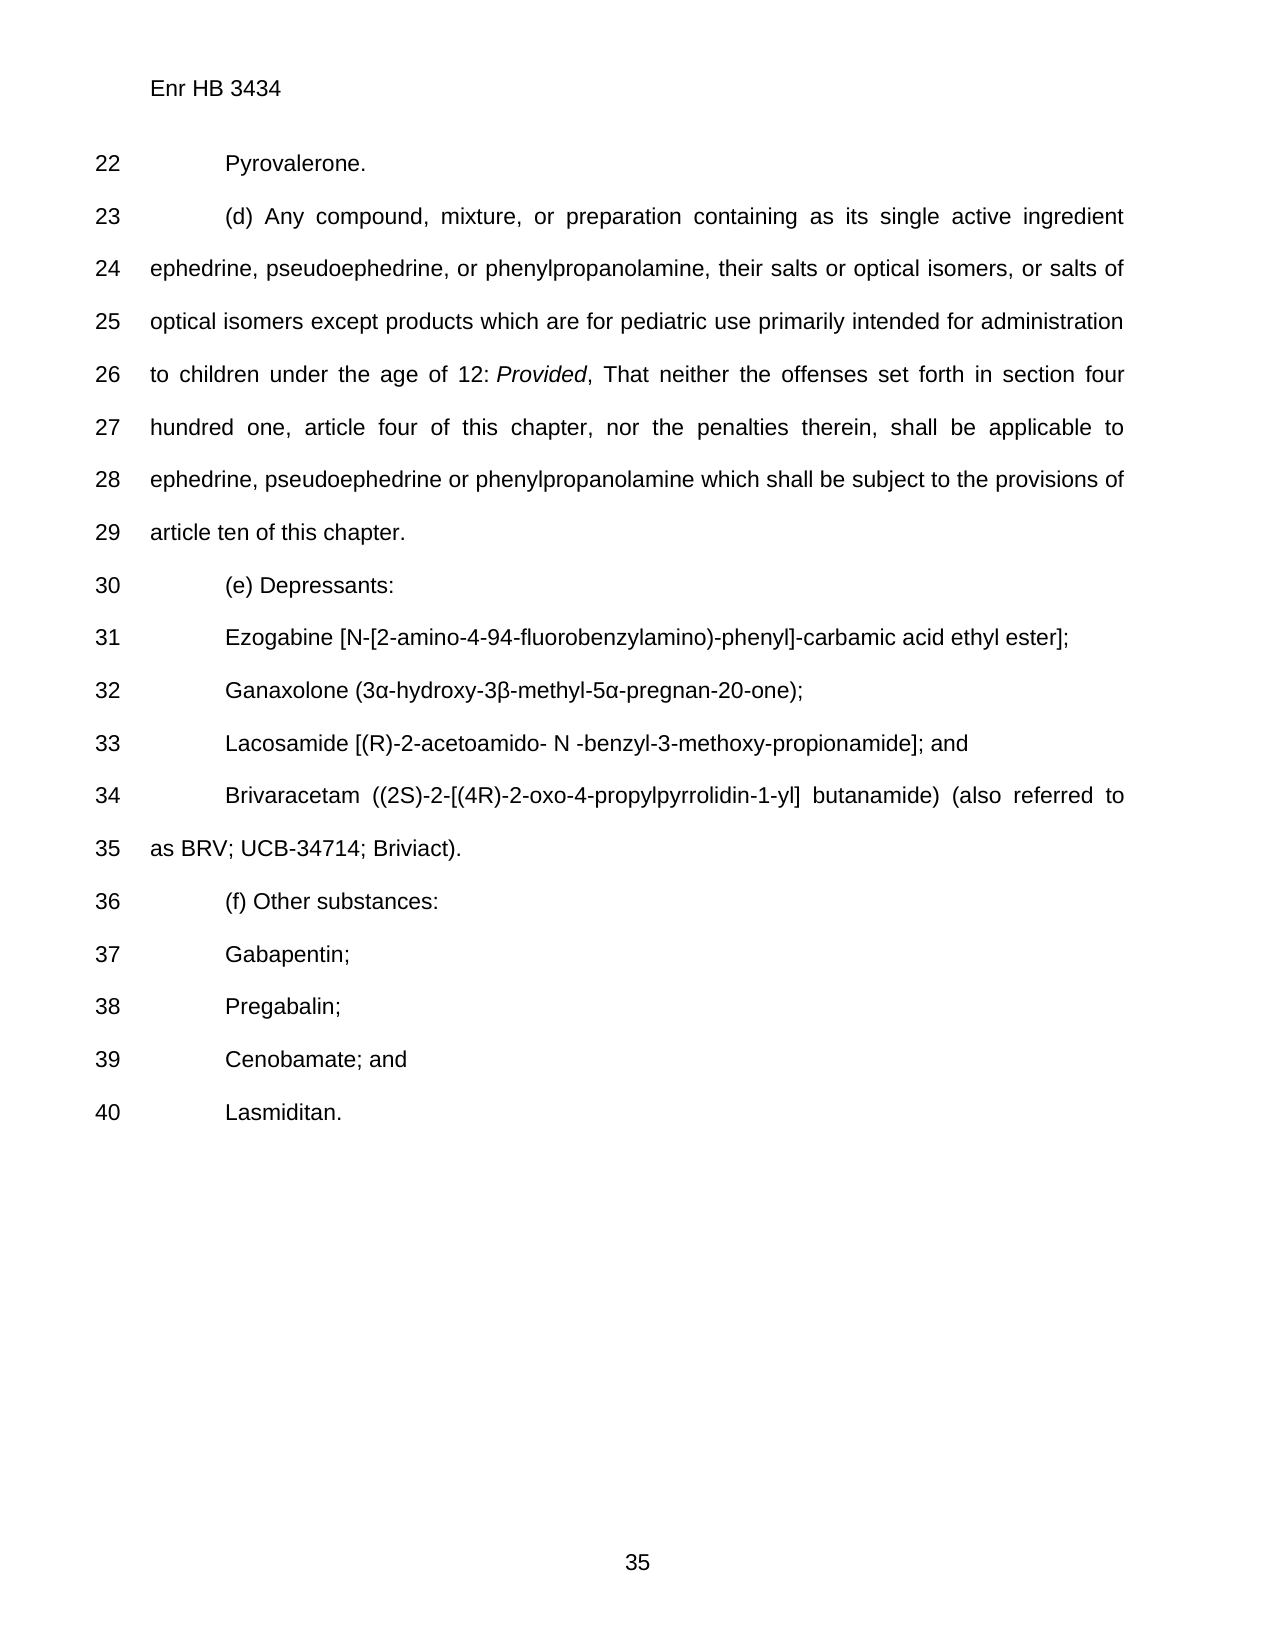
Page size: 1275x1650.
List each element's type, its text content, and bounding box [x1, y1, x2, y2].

text Pregabalin; [150, 993, 1125, 1020]
text Pyrovalerone. [150, 150, 1125, 176]
text Ganaxolone (3α-hydroxy-3β-methyl-5α-pregnan-20-one); [150, 677, 1125, 703]
text Lacosamide [(R)-2-acetoamido- N -benzyl-3-methoxy-propionamide]; and [150, 730, 1125, 756]
text (d) Any compound, mixture, or preparation containing as its single active ingredient ephedrine, pseudoephedrine, or phenylpropanolamine, their salts or optical isomers, or salts of optical isomers except products which are for pediatric use primarily intended for administration to children under the age of 12: Provided, That neither the offenses set forth in section four hundred one, article four of this chapter, nor the penalties therein, shall be applicable to ephedrine, pseudoephedrine or phenylpropanolamine which shall be subject to the provisions of article ten of this chapter. [150, 203, 1125, 545]
text (e) Depressants: [150, 572, 1125, 598]
text Ezogabine [N-[2-amino-4-94-fluorobenzylamino)-phenyl]-carbamic acid ethyl ester]; [150, 624, 1125, 651]
text (f) Other substances: [150, 888, 1125, 914]
text Cenobamate; and [150, 1046, 1125, 1072]
text Gabapentin; [150, 941, 1125, 967]
text Brivaracetam ((2S)-2-[(4R)-2-oxo-4-propylpyrrolidin-1-yl] butanamide) (also referred to as BRV; UCB-34714; Briviact). [150, 782, 1125, 862]
text Lasmiditan. [150, 1099, 1125, 1125]
